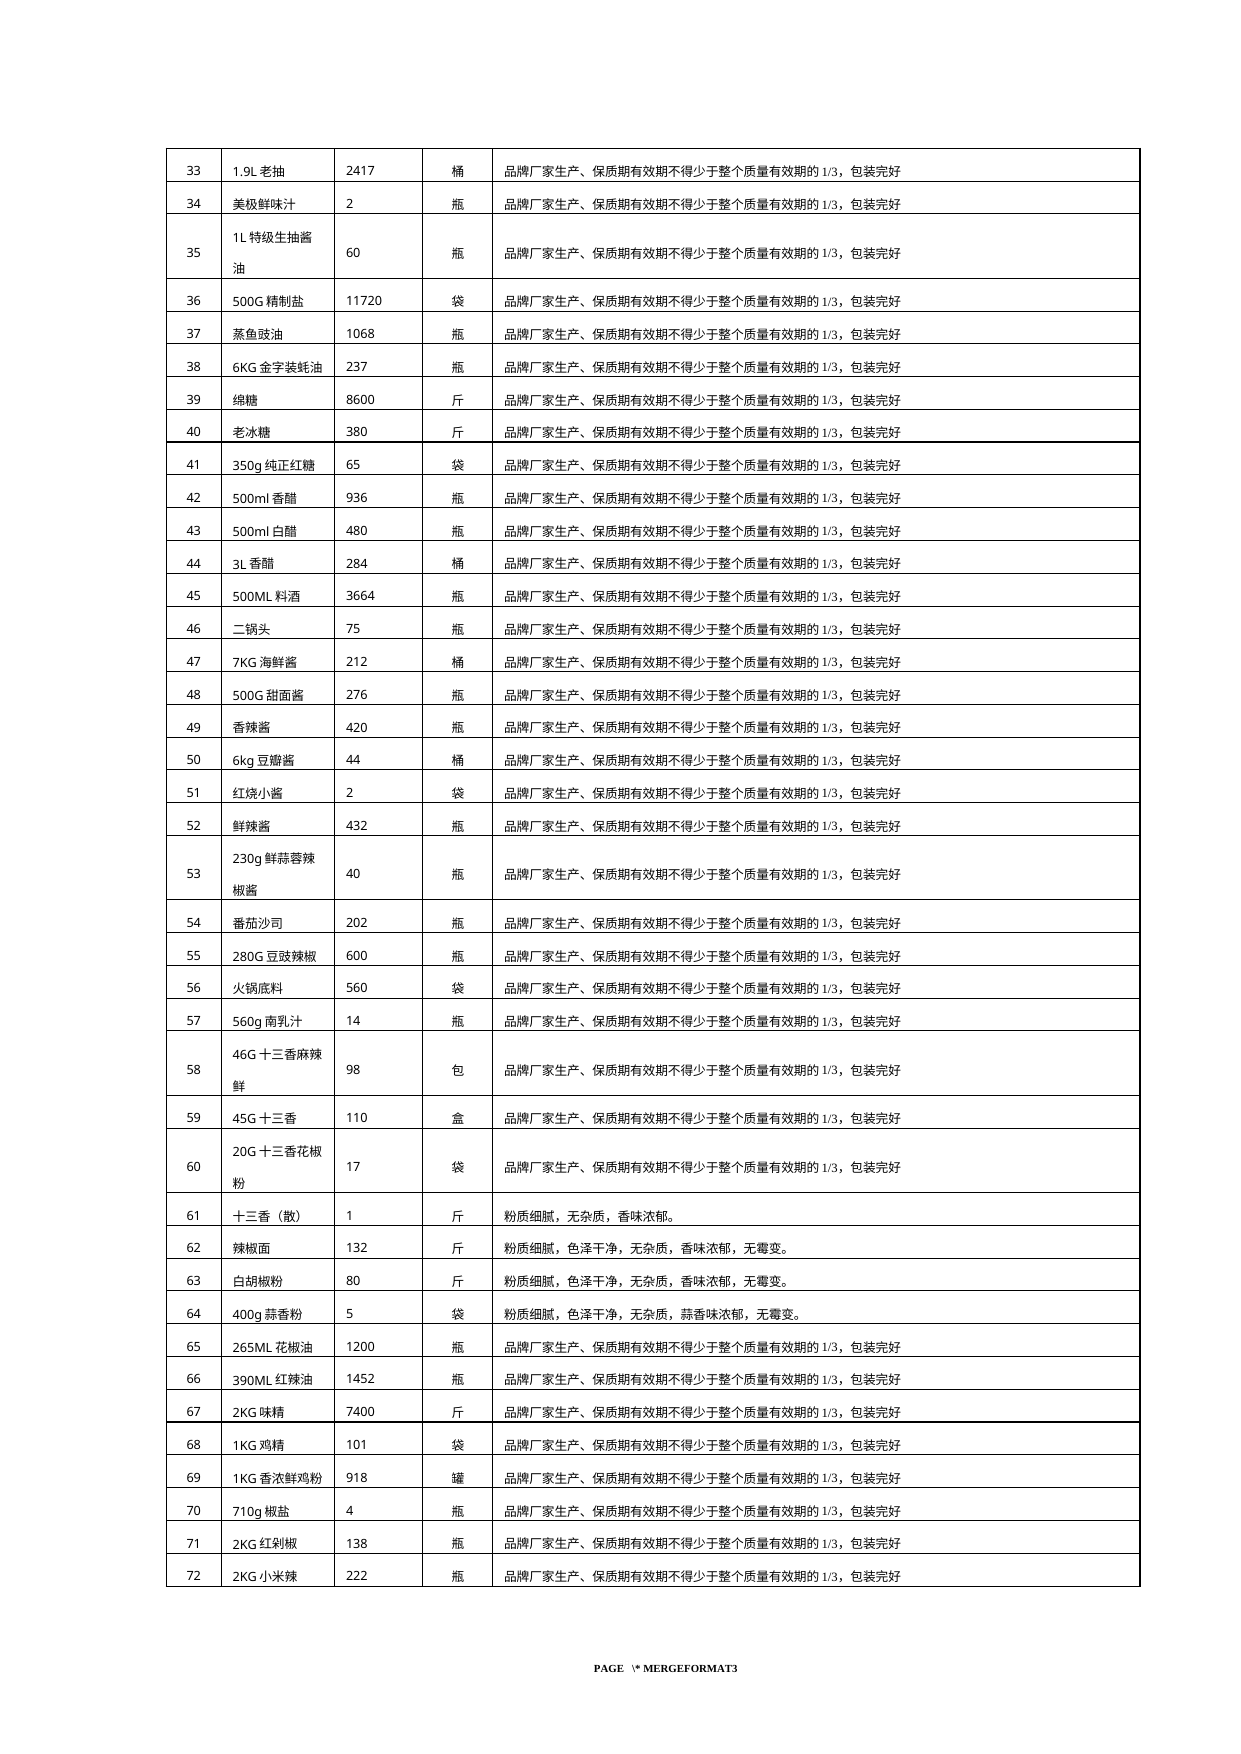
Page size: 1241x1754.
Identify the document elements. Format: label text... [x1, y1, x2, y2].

table_cell 400g蒜香粉 [222, 1291, 334, 1323]
table_cell 瓶 [423, 1324, 492, 1356]
table_cell 十三香（散） [222, 1193, 334, 1225]
table_cell 2 [335, 182, 422, 213]
table_cell 品牌厂家生产、保质期有效期不得少于整个质量有效期的1/3，包装完好 [493, 803, 1139, 835]
table_cell 33 [167, 149, 221, 181]
table_cell 6KG金字装蚝油 [222, 344, 334, 376]
table_cell 美极鲜味汁 [222, 182, 334, 213]
table_cell 斤 [423, 1226, 492, 1257]
table_cell 瓶 [423, 1554, 492, 1586]
table_cell 品牌厂家生产、保质期有效期不得少于整个质量有效期的1/3，包装完好 [493, 1488, 1139, 1520]
table_cell 品牌厂家生产、保质期有效期不得少于整个质量有效期的1/3，包装完好 [493, 1129, 1139, 1192]
table_cell 鲜辣酱 [222, 803, 334, 835]
table_cell 500ml白醋 [222, 508, 334, 540]
table_cell 45G十三香 [222, 1096, 334, 1128]
table_cell 55 [167, 933, 221, 965]
table_cell 品牌厂家生产、保质期有效期不得少于整个质量有效期的1/3，包装完好 [493, 966, 1139, 997]
table_cell 14 [335, 999, 422, 1030]
table_cell 2KG味精 [222, 1390, 334, 1421]
table_cell 60 [167, 1129, 221, 1192]
table_cell 132 [335, 1226, 422, 1257]
table_cell 袋 [423, 443, 492, 474]
table_cell 品牌厂家生产、保质期有效期不得少于整个质量有效期的1/3，包装完好 [493, 312, 1139, 343]
table_cell 41 [167, 443, 221, 474]
table_cell 20G十三香花椒粉 [222, 1129, 334, 1192]
table_cell 64 [167, 1291, 221, 1323]
table_cell 3L香醋 [222, 541, 334, 573]
table_cell 1KG鸡精 [222, 1423, 334, 1454]
table_cell 40 [167, 410, 221, 441]
table_cell 500G甜面酱 [222, 672, 334, 704]
table_cell 瓶 [423, 836, 492, 899]
table_cell 盒 [423, 1096, 492, 1128]
table_cell 44 [167, 541, 221, 573]
table_cell 品牌厂家生产、保质期有效期不得少于整个质量有效期的1/3，包装完好 [493, 639, 1139, 671]
table_cell 276 [335, 672, 422, 704]
table_cell 斤 [423, 410, 492, 441]
table_cell 222 [335, 1554, 422, 1586]
table_cell 瓶 [423, 1488, 492, 1520]
table_cell 品牌厂家生产、保质期有效期不得少于整个质量有效期的1/3，包装完好 [493, 738, 1139, 769]
table_cell 袋 [423, 279, 492, 311]
table_cell 品牌厂家生产、保质期有效期不得少于整个质量有效期的1/3，包装完好 [493, 279, 1139, 311]
table_cell 粉质细腻，无杂质，香味浓郁。 [493, 1193, 1139, 1225]
table_cell 35 [167, 214, 221, 278]
table_cell 桶 [423, 541, 492, 573]
table_cell 936 [335, 475, 422, 507]
table_cell 瓶 [423, 344, 492, 376]
table_cell 白胡椒粉 [222, 1259, 334, 1290]
table_cell 斤 [423, 1193, 492, 1225]
table_cell 265ML花椒油 [222, 1324, 334, 1356]
table_cell 斤 [423, 1259, 492, 1290]
table_cell 61 [167, 1193, 221, 1225]
table_cell 34 [167, 182, 221, 213]
table_cell 4 [335, 1488, 422, 1520]
table_cell 粉质细腻，色泽干净，无杂质，香味浓郁，无霉变。 [493, 1259, 1139, 1290]
table_cell 560g南乳汁 [222, 999, 334, 1030]
table_cell 品牌厂家生产、保质期有效期不得少于整个质量有效期的1/3，包装完好 [493, 541, 1139, 573]
table_cell 500G精制盐 [222, 279, 334, 311]
table_cell 46G十三香麻辣鲜 [222, 1031, 334, 1095]
table_cell 480 [335, 508, 422, 540]
table_cell 98 [335, 1031, 422, 1095]
table_cell 390ML红辣油 [222, 1357, 334, 1389]
table_cell 36 [167, 279, 221, 311]
table_cell 番茄沙司 [222, 900, 334, 932]
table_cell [493, 149, 1139, 181]
table_cell 237 [335, 344, 422, 376]
table_cell 品牌厂家生产、保质期有效期不得少于整个质量有效期的1/3，包装完好 [493, 1390, 1139, 1421]
table_cell 75 [335, 607, 422, 638]
table_cell 44 [335, 738, 422, 769]
table_cell 49 [167, 705, 221, 737]
table_cell 72 [167, 1554, 221, 1586]
table_cell 284 [335, 541, 422, 573]
table_cell 瓶 [423, 803, 492, 835]
table_cell 560 [335, 966, 422, 997]
table_cell 39 [167, 377, 221, 409]
table_cell 品牌厂家生产、保质期有效期不得少于整个质量有效期的1/3，包装完好 [493, 508, 1139, 540]
table_cell 红烧小酱 [222, 770, 334, 802]
table_cell 瓶 [423, 705, 492, 737]
table_cell 瓶 [423, 312, 492, 343]
table_cell 1068 [335, 312, 422, 343]
table_cell 袋 [423, 770, 492, 802]
table_cell 品牌厂家生产、保质期有效期不得少于整个质量有效期的1/3，包装完好 [493, 1423, 1139, 1454]
table_cell 桶 [423, 149, 492, 181]
table_cell 38 [167, 344, 221, 376]
table_cell 瓶 [423, 933, 492, 965]
table_cell 瓶 [423, 508, 492, 540]
table_cell 品牌厂家生产、保质期有效期不得少于整个质量有效期的1/3，包装完好 [493, 607, 1139, 638]
table_cell 绵糖 [222, 377, 334, 409]
table_cell 袋 [423, 966, 492, 997]
table_cell 53 [167, 836, 221, 899]
table_cell 瓶 [423, 607, 492, 638]
table_cell 2KG红剁椒 [222, 1521, 334, 1553]
table_cell 粉质细腻，色泽干净，无杂质，蒜香味浓郁，无霉变。 [493, 1291, 1139, 1323]
table_cell 37 [167, 312, 221, 343]
table_cell 品牌厂家生产、保质期有效期不得少于整个质量有效期的1/3，包装完好 [493, 999, 1139, 1030]
table_cell 212 [335, 639, 422, 671]
table_cell 桶 [423, 639, 492, 671]
table_cell 43 [167, 508, 221, 540]
table_cell 香辣酱 [222, 705, 334, 737]
table_cell 67 [167, 1390, 221, 1421]
table_cell 品牌厂家生产、保质期有效期不得少于整个质量有效期的1/3，包装完好 [493, 672, 1139, 704]
table_cell 瓶 [423, 574, 492, 606]
table_cell 7KG海鲜酱 [222, 639, 334, 671]
table_cell 品牌厂家生产、保质期有效期不得少于整个质量有效期的1/3，包装完好 [493, 410, 1139, 441]
table_cell 斤 [423, 377, 492, 409]
table_cell 62 [167, 1226, 221, 1257]
table_cell 品牌厂家生产、保质期有效期不得少于整个质量有效期的1/3，包装完好 [493, 1031, 1139, 1095]
table_cell 54 [167, 900, 221, 932]
table_cell 7400 [335, 1390, 422, 1421]
table_cell 3664 [335, 574, 422, 606]
table_cell 蒸鱼豉油 [222, 312, 334, 343]
table_cell 11720 [335, 279, 422, 311]
table_cell 52 [167, 803, 221, 835]
table_cell 袋 [423, 1291, 492, 1323]
table_cell 品牌厂家生产、保质期有效期不得少于整个质量有效期的1/3，包装完好 [493, 1357, 1139, 1389]
table_cell 1 [335, 1193, 422, 1225]
table_cell 71 [167, 1521, 221, 1553]
table_cell 1KG香浓鲜鸡粉 [222, 1455, 334, 1487]
table_cell 品牌厂家生产、保质期有效期不得少于整个质量有效期的1/3，包装完好 [493, 214, 1139, 278]
table_cell 5 [335, 1291, 422, 1323]
table_cell 710g椒盐 [222, 1488, 334, 1520]
table_cell 50 [167, 738, 221, 769]
table_cell 432 [335, 803, 422, 835]
table_cell 42 [167, 475, 221, 507]
table_cell 8600 [335, 377, 422, 409]
table_cell 2 [335, 770, 422, 802]
table_cell 68 [167, 1423, 221, 1454]
table_cell 101 [335, 1423, 422, 1454]
table_cell 110 [335, 1096, 422, 1128]
table_cell 58 [167, 1031, 221, 1095]
table_cell 2KG小米辣 [222, 1554, 334, 1586]
table_cell 品牌厂家生产、保质期有效期不得少于整个质量有效期的1/3，包装完好 [493, 377, 1139, 409]
table_cell 138 [335, 1521, 422, 1553]
table_cell 918 [335, 1455, 422, 1487]
table_cell 59 [167, 1096, 221, 1128]
table_cell 202 [335, 900, 422, 932]
table_cell 品牌厂家生产、保质期有效期不得少于整个质量有效期的1/3，包装完好 [493, 1521, 1139, 1553]
table_cell 品牌厂家生产、保质期有效期不得少于整个质量有效期的1/3，包装完好 [493, 933, 1139, 965]
table_cell 包 [423, 1031, 492, 1095]
table_cell 品牌厂家生产、保质期有效期不得少于整个质量有效期的1/3，包装完好 [493, 182, 1139, 213]
table_cell 47 [167, 639, 221, 671]
table_cell 辣椒面 [222, 1226, 334, 1257]
table_cell 品牌厂家生产、保质期有效期不得少于整个质量有效期的1/3，包装完好 [493, 443, 1139, 474]
table_cell 600 [335, 933, 422, 965]
table_cell 瓶 [423, 1357, 492, 1389]
table_cell 瓶 [423, 900, 492, 932]
table_cell 老冰糖 [222, 410, 334, 441]
table_cell 65 [167, 1324, 221, 1356]
table_cell 品牌厂家生产、保质期有效期不得少于整个质量有效期的1/3，包装完好 [493, 574, 1139, 606]
table_cell 60 [335, 214, 422, 278]
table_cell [493, 1554, 1139, 1586]
table_cell 6kg豆瓣酱 [222, 738, 334, 769]
table_cell 斤 [423, 1390, 492, 1421]
table_cell 230g鲜蒜蓉辣椒酱 [222, 836, 334, 899]
table_cell 火锅底料 [222, 966, 334, 997]
table_cell 1452 [335, 1357, 422, 1389]
table_cell 品牌厂家生产、保质期有效期不得少于整个质量有效期的1/3，包装完好 [493, 1455, 1139, 1487]
table_cell 罐 [423, 1455, 492, 1487]
table_cell 380 [335, 410, 422, 441]
table_cell 瓶 [423, 1521, 492, 1553]
table_cell 280G豆豉辣椒 [222, 933, 334, 965]
table_cell 品牌厂家生产、保质期有效期不得少于整个质量有效期的1/3，包装完好 [493, 1096, 1139, 1128]
table_cell 瓶 [423, 475, 492, 507]
table_cell 二锅头 [222, 607, 334, 638]
table_cell 1.9L老抽 [222, 149, 334, 181]
table_cell 1200 [335, 1324, 422, 1356]
table_cell 70 [167, 1488, 221, 1520]
table_cell 袋 [423, 1129, 492, 1192]
table_cell 2417 [335, 149, 422, 181]
table_cell 420 [335, 705, 422, 737]
table_cell 45 [167, 574, 221, 606]
table_cell 69 [167, 1455, 221, 1487]
table_cell 48 [167, 672, 221, 704]
table_cell 品牌厂家生产、保质期有效期不得少于整个质量有效期的1/3，包装完好 [493, 1324, 1139, 1356]
table_cell 63 [167, 1259, 221, 1290]
table_cell 粉质细腻，色泽干净，无杂质，香味浓郁，无霉变。 [493, 1226, 1139, 1257]
table_cell 品牌厂家生产、保质期有效期不得少于整个质量有效期的1/3，包装完好 [493, 344, 1139, 376]
table_cell 46 [167, 607, 221, 638]
table_cell 51 [167, 770, 221, 802]
table_cell 66 [167, 1357, 221, 1389]
table_cell 57 [167, 999, 221, 1030]
table_cell 65 [335, 443, 422, 474]
table_cell 350g纯正红糖 [222, 443, 334, 474]
table_cell 桶 [423, 738, 492, 769]
table_cell 17 [335, 1129, 422, 1192]
table_cell 瓶 [423, 214, 492, 278]
table_cell 瓶 [423, 672, 492, 704]
table_cell 袋 [423, 1423, 492, 1454]
table_cell 品牌厂家生产、保质期有效期不得少于整个质量有效期的1/3，包装完好 [493, 475, 1139, 507]
table_cell 瓶 [423, 999, 492, 1030]
table_cell 品牌厂家生产、保质期有效期不得少于整个质量有效期的1/3，包装完好 [493, 705, 1139, 737]
table_cell 品牌厂家生产、保质期有效期不得少于整个质量有效期的1/3，包装完好 [493, 900, 1139, 932]
table_cell 40 [335, 836, 422, 899]
table_cell 500ML料酒 [222, 574, 334, 606]
table_cell 500ml香醋 [222, 475, 334, 507]
table_cell 80 [335, 1259, 422, 1290]
table_cell 56 [167, 966, 221, 997]
table_cell 1L特级生抽酱油 [222, 214, 334, 278]
table_cell 瓶 [423, 182, 492, 213]
table_cell 品牌厂家生产、保质期有效期不得少于整个质量有效期的1/3，包装完好 [493, 836, 1139, 899]
table_cell 品牌厂家生产、保质期有效期不得少于整个质量有效期的1/3，包装完好 [493, 770, 1139, 802]
